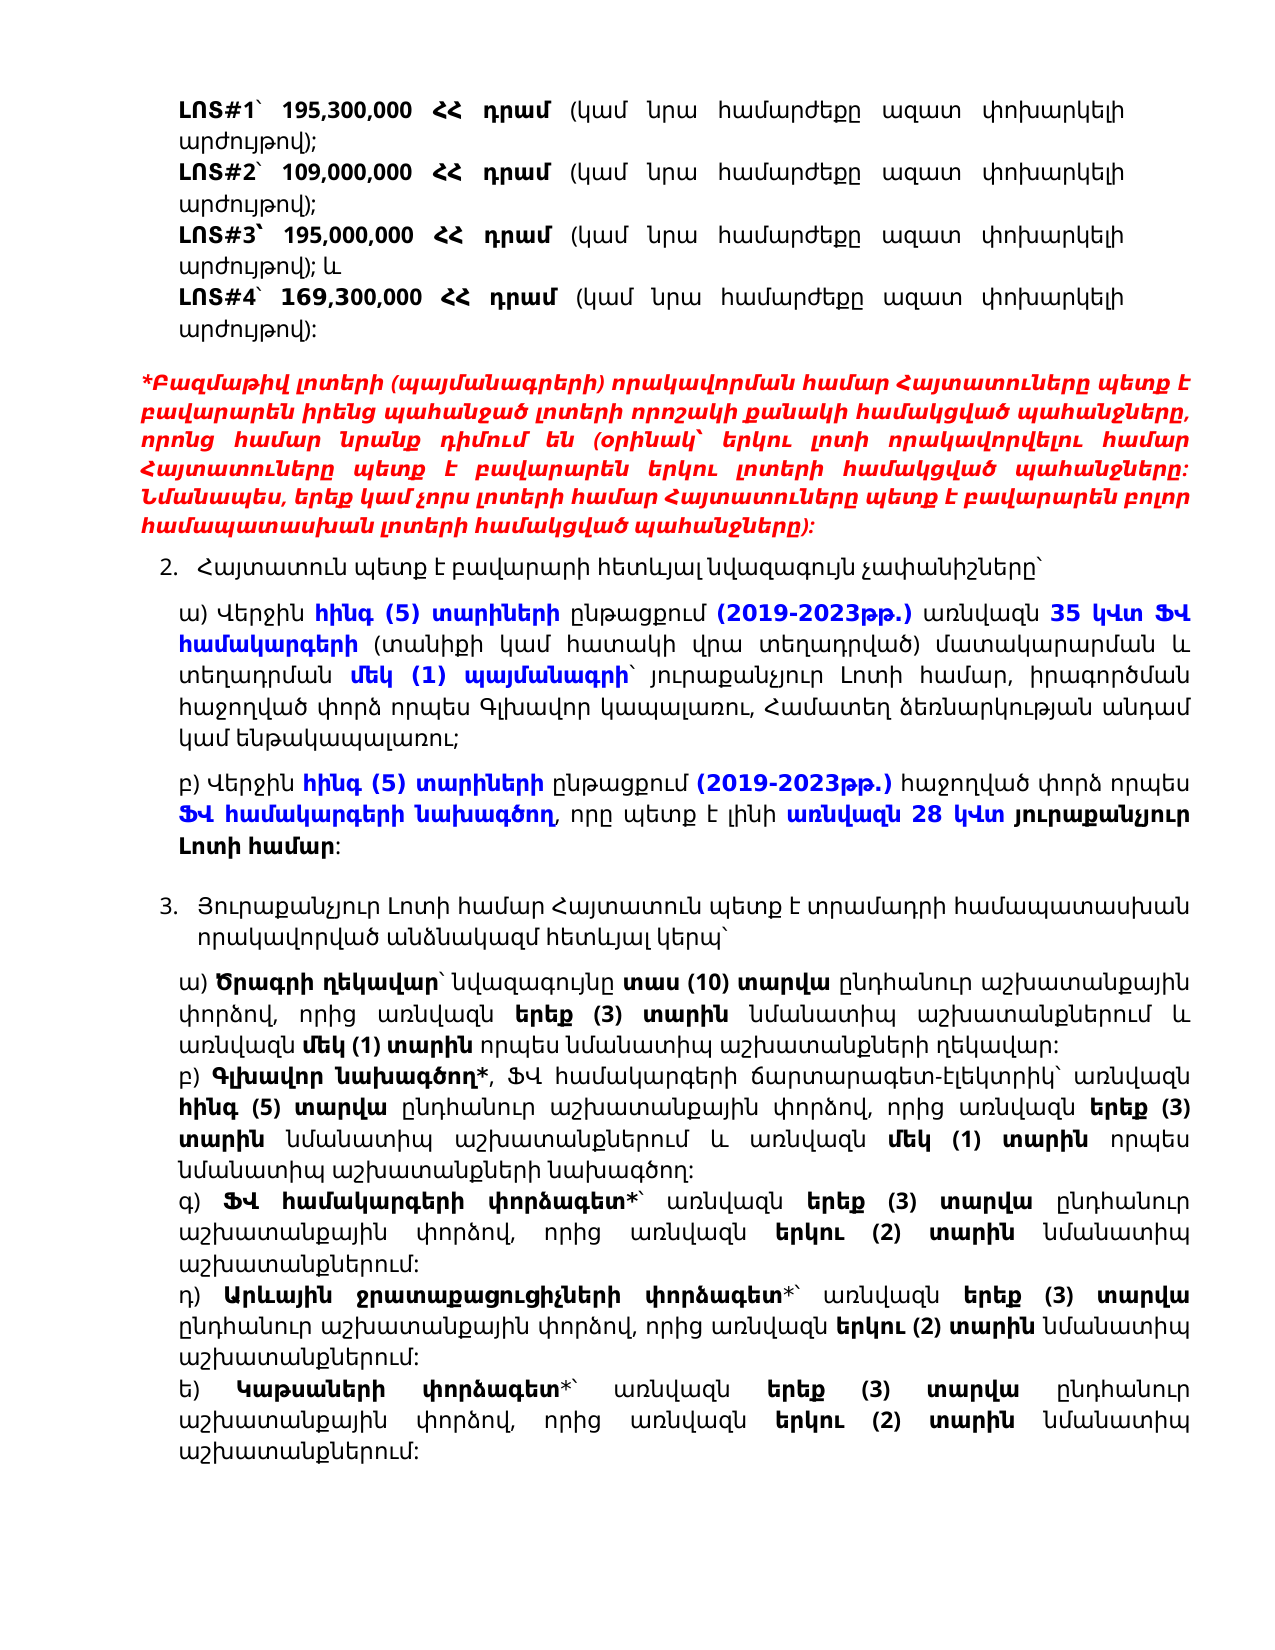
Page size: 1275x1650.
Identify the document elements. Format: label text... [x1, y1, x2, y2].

list գ) ՖՎ համակարգերի փորձագետ*՝ առնվազն երեք (3) տարվա ընդհանուր աշխատանքային փորձով, որից առնվազն երկու (2) տարին նմանատիպ աշխատանքներում: [178, 1185, 1191, 1279]
list ե) Կաթսաների փորձագետ*՝ առնվազն երեք (3) տարվա ընդհանուր աշխատանքային փորձով, որից առնվազն երկու (2) տարին նմանատիպ աշխատանքներում: [178, 1373, 1191, 1466]
list ԼՈՏ#3՝ 195,000,000 ՀՀ դրամ (կամ նրա համարժեքը ազատ փոխարկելի արժույթով); և [178, 219, 1125, 281]
list Հայտատուն պետք է բավարարի հետևյալ նվազագույն չափանիշները՝ [159, 551, 1125, 583]
list դ) Արևային ջրատաքացուցիչների փորձագետ*՝ առնվազն երեք (3) տարվա ընդհանուր աշխատանքային փորձով, որից առնվազն երկու (2) տարին նմանատիպ աշխատանքներում: [178, 1279, 1191, 1373]
list ԼՈՏ#1՝ 195,300,000 ՀՀ դրամ (կամ նրա համարժեքը ազատ փոխարկելի արժույթով); [178, 94, 1125, 156]
list ա) Վերջին հինգ (5) տարիների ընթացքում (2019-2023թթ.) առնվազն 35 կՎտ ՖՎ համակարգերի (տանիքի կամ հատակի վրա տեղադրված) մատակարարման և տեղադրման մեկ (1) պայմանագրի՝ յուրաքանչյուր Լոտի համար, իրագործման հաջողված փորձ որպես Գլխավոր կապալառու, Համատեղ ձեռնարկության անդամ կամ ենթակապալառու; [178, 597, 1191, 753]
list Յուրաքանչյուր Լոտի համար Հայտատուն պետք է տրամադրի համապատասխան որակավորված անձնակազմ հետևյալ կերպ՝ [159, 890, 1191, 952]
list ա) Ծրագրի ղեկավար՝ նվազագույնը տաս (10) տարվա ընդհանուր աշխատանքային փորձով, որից առնվազն երեք (3) տարին նմանատիպ աշխատանքներում և առնվազն մեկ (1) տարին որպես նմանատիպ աշխատանքների ղեկավար: [178, 966, 1191, 1060]
list ԼՈՏ#2՝ 109,000,000 ՀՀ դրամ (կամ նրա համարժեքը ազատ փոխարկելի արժույթով); [178, 156, 1125, 219]
list *Բազմաթիվ լոտերի (պայմանագրերի) որակավորման համար Հայտատուները պետք է բավարարեն իրենց պահանջած լոտերի որոշակի քանակի համակցված պահանջները, որոնց համար նրանք դիմում են (օրինակ՝ երկու լոտի որակավորվելու համար Հայտատուները պետք է բավարարեն երկու լոտերի համակցված պահանջները: Նմանապես, երեք կամ չորս լոտերի համար Հայտատուները պետք է բավարարեն բոլոր համապատասխան լոտերի համակցված պահանջները): [141, 368, 1191, 539]
list բ) Վերջին հինգ (5) տարիների ընթացքում (2019-2023թթ.) հաջողված փորձ որպես ՖՎ համակարգերի նախագծող, որը պետք է լինի առնվազն 28 կՎտ յուրաքանչյուր Լոտի համար: [178, 767, 1191, 861]
list բ) Գլխավոր նախագծող*, ՖՎ համակարգերի ճարտարագետ-էլեկտրիկ՝ առնվազն հինգ (5) տարվա ընդհանուր աշխատանքային փորձով, որից առնվազն երեք (3) տարին նմանատիպ աշխատանքներում և առնվազն մեկ (1) տարին որպես նմանատիպ աշխատանքների նախագծող: [178, 1060, 1191, 1185]
list ԼՈՏ#4՝ 169,300,000 ՀՀ դրամ (կամ նրա համարժեքը ազատ փոխարկելի արժույթով): [178, 281, 1125, 344]
